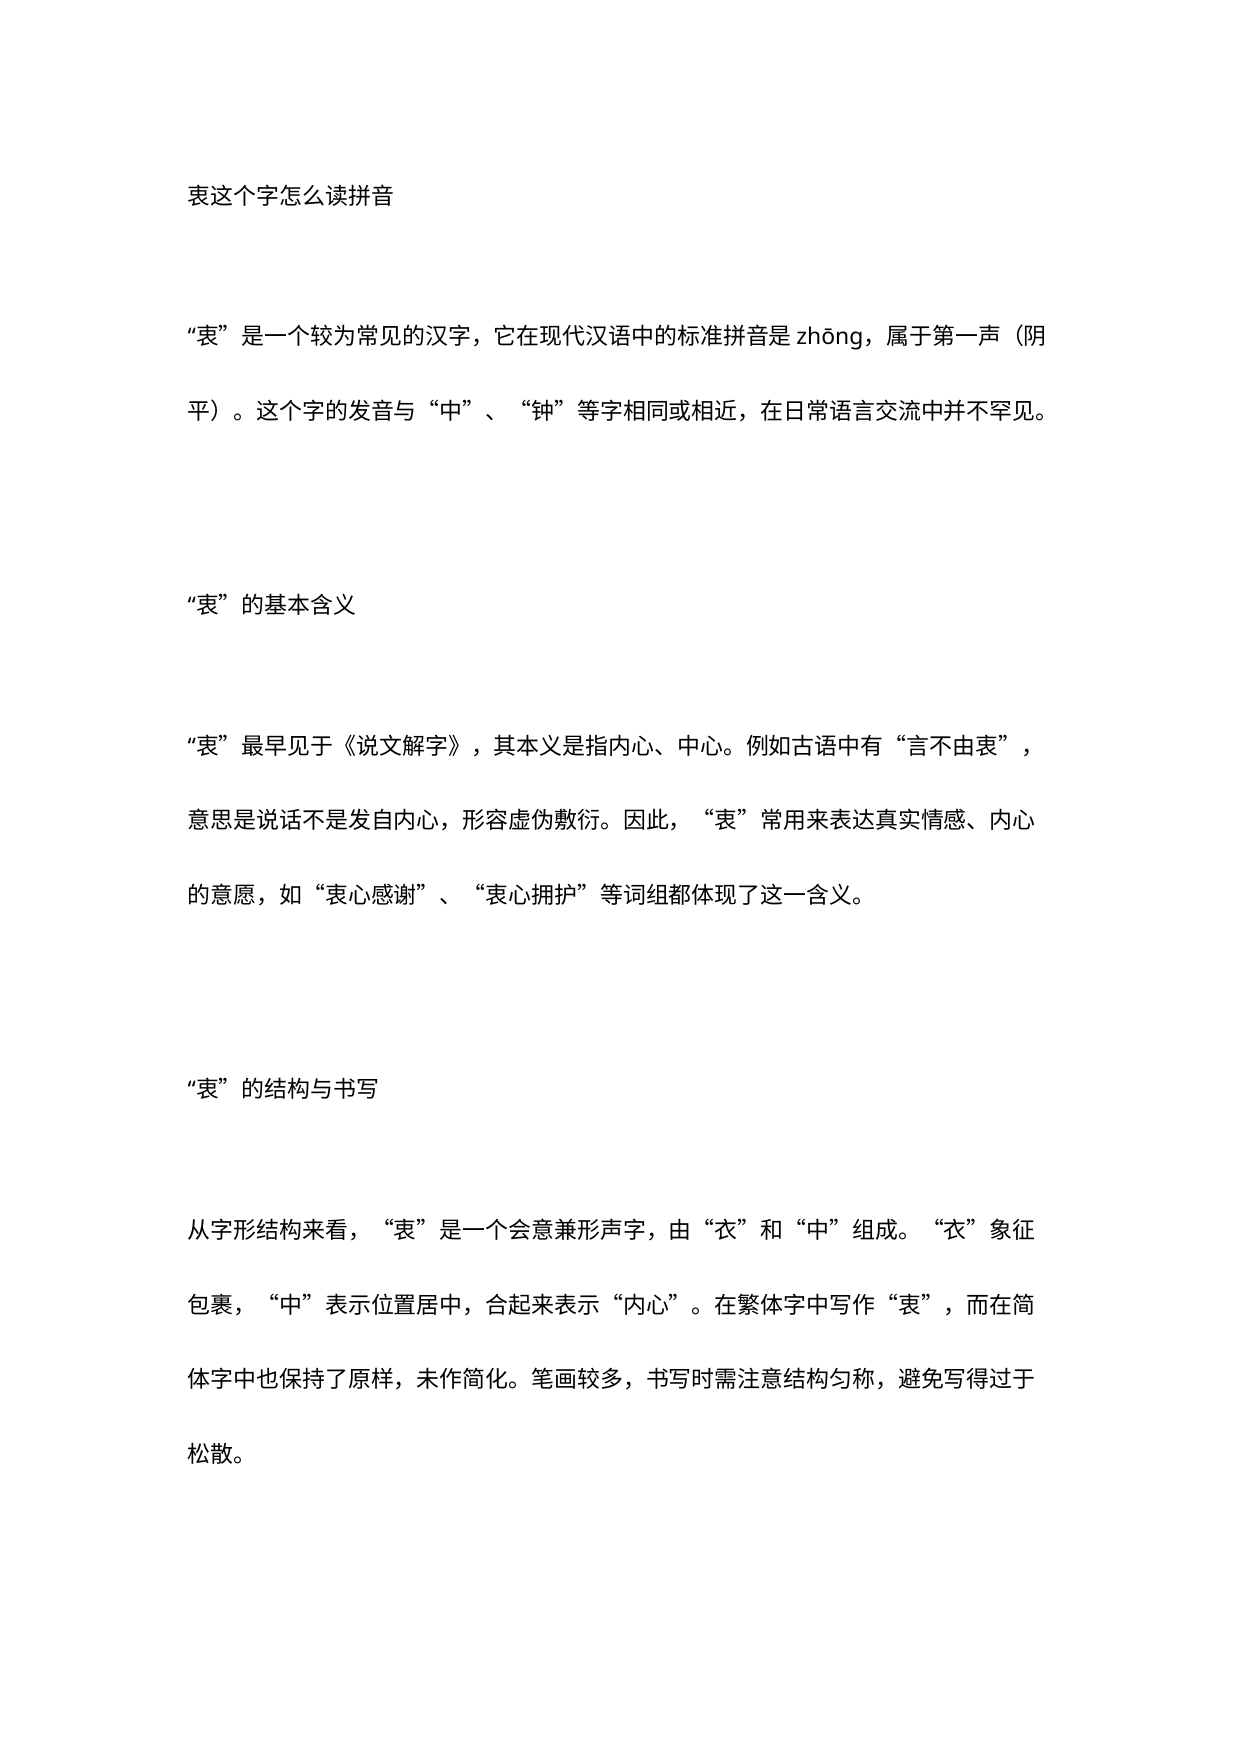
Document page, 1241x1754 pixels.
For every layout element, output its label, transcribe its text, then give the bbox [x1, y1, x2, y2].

text “衷”的结构与书写 [187, 1056, 1053, 1121]
text “衷”是一个较为常见的汉字，它在现代汉语中的标准拼音是zhōng，属于第一声（阴平）。这个字的发音与“中”、“钟”等字相同或相近，在日常语言交流中并不罕见。 [187, 302, 1053, 442]
text “衷”的基本含义 [187, 571, 1053, 636]
text 衷这个字怎么读拼音 [187, 162, 1053, 227]
text “衷”最早见于《说文解字》，其本义是指内心、中心。例如古语中有“言不由衷”，意思是说话不是发自内心，形容虚伪敷衍。因此，“衷”常用来表达真实情感、内心的意愿，如“衷心感谢”、“衷心拥护”等词组都体现了这一含义。 [187, 712, 1053, 926]
text 从字形结构来看，“衷”是一个会意兼形声字，由“衣”和“中”组成。“衣”象征包裹，“中”表示位置居中，合起来表示“内心”。在繁体字中写作“衷”，而在简体字中也保持了原样，未作简化。笔画较多，书写时需注意结构匀称，避免写得过于松散。 [187, 1196, 1053, 1485]
